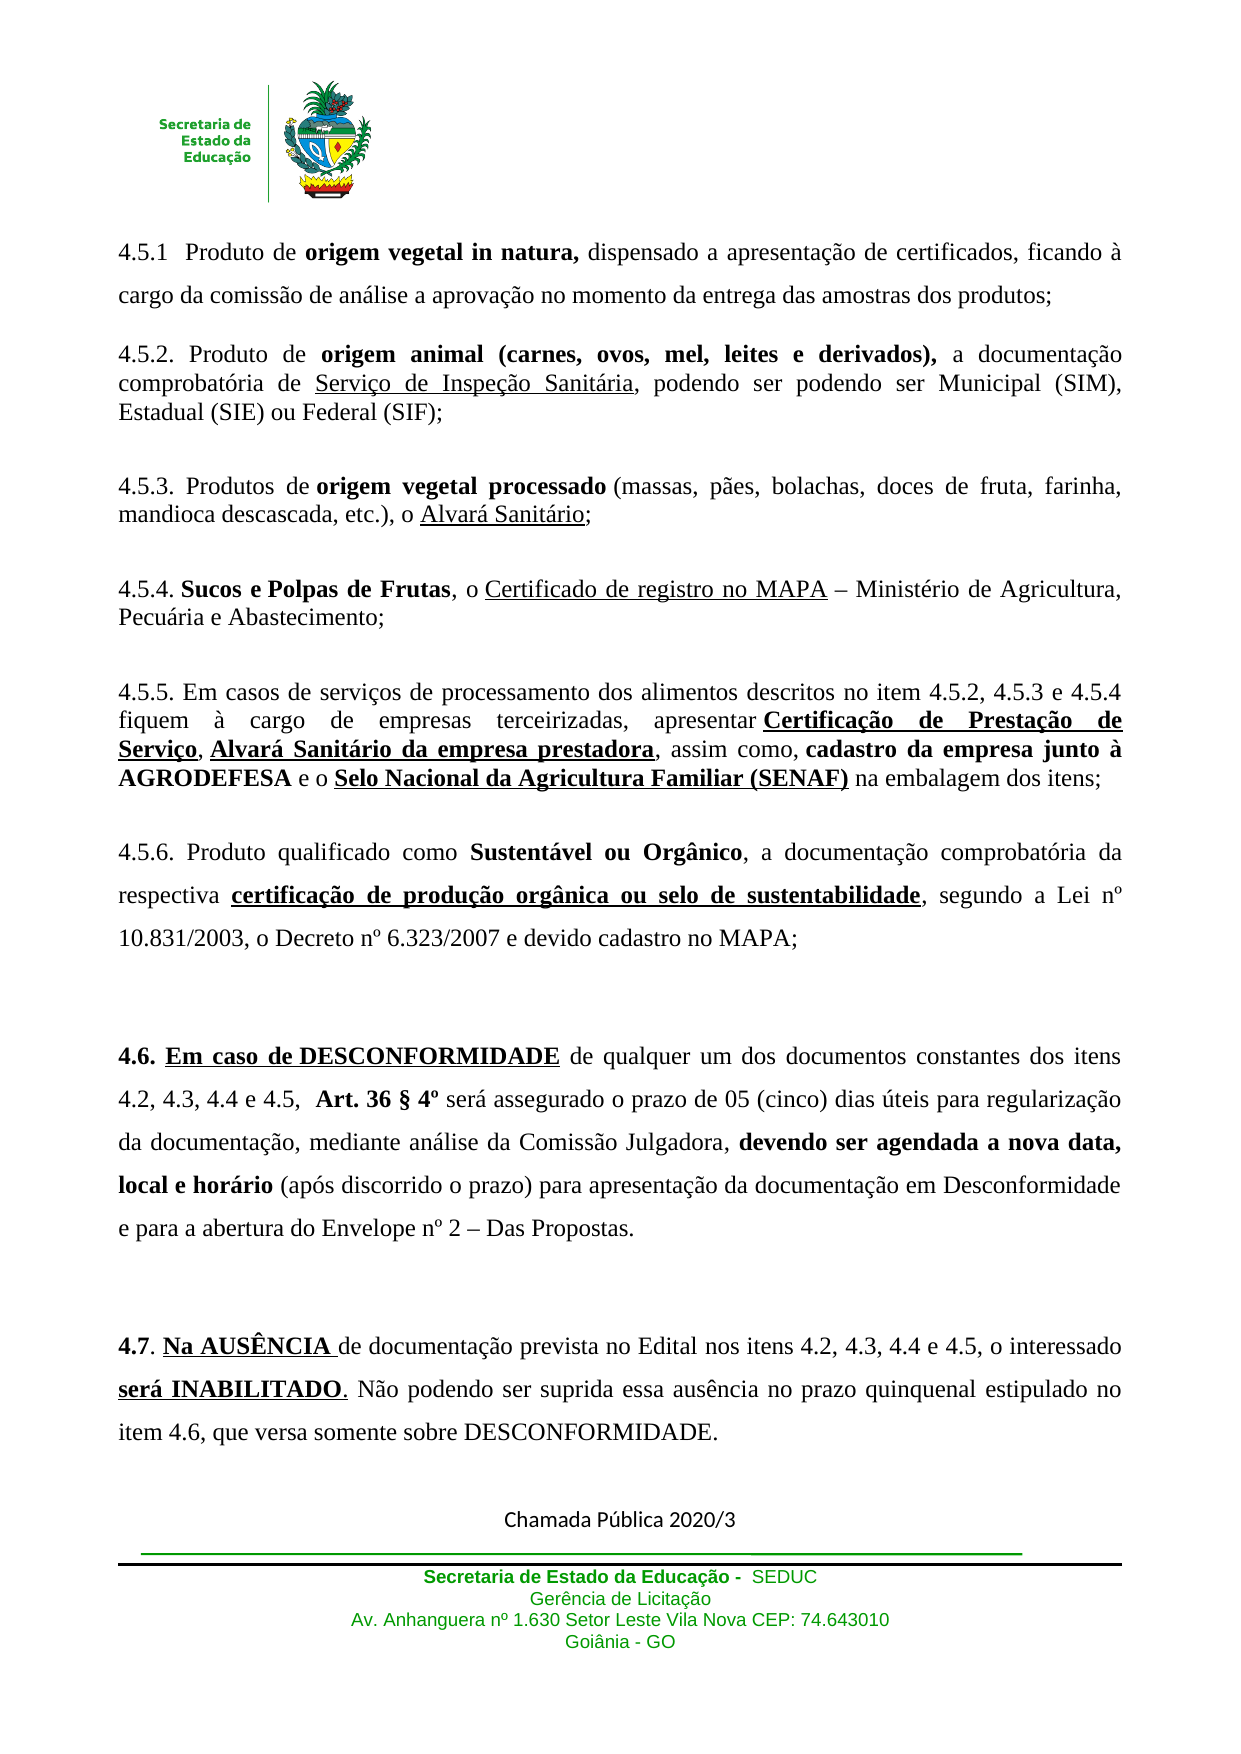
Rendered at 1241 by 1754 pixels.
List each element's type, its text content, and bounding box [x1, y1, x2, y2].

text 4.6. Em caso de DESCONFORMIDADE de qualquer um dos documentos constantes dos itens 4.2, 4.3, 4.4 e 4.5, Art. 36 § 4º será assegurado o prazo de 05 (cinco) dias úteis para regularização da documentação, mediante análise da Comissão Julgadora, devendo ser agendada a nova data, local e horário (após discorrido o prazo) para apresentação da documentação em Desconformidade e para a abertura do Envelope nº 2 – Das Propostas. [118, 1041, 1122, 1242]
text 4.7. Na AUSÊNCIA de documentação prevista no Edital nos itens 4.2, 4.3, 4.4 e 4.5, o interessado será INABILITADO. Não podendo ser suprida essa ausência no prazo quinquenal estipulado no item 4.6, que versa somente sobre DESCONFORMIDADE. [118, 1331, 1122, 1446]
text 4.5.1 Produto de origem vegetal in natura, dispensado a apresentação de certificados, ficando à cargo da comissão de análise a aprovação no momento da entrega das amostras dos produtos; [118, 237, 1122, 309]
text 4.5.5. Em casos de serviços de processamento dos alimentos descritos no item 4.5.2, 4.5.3 e 4.5.4 fiquem à cargo de empresas terceirizadas, apresentar Certificação de Prestação de Serviço, Alvará Sanitário da empresa prestadora, assim como, cadastro da empresa junto à AGRODEFESA e o Selo Nacional da Agricultura Familiar (SENAF) na embalagem dos itens; [118, 677, 1122, 792]
text 4.5.6. Produto qualificado como Sustentável ou Orgânico, a documentação comprobatória da respectiva certificação de produção orgânica ou selo de sustentabilidade, segundo a Lei nº 10.831/2003, o Decreto nº 6.323/2007 e devido cadastro no MAPA; [118, 837, 1122, 952]
text 4.5.3. Produtos de origem vegetal processado (massas, pães, bolachas, doces de fruta, farinha, mandioca descascada, etc.), o Alvará Sanitário; [118, 471, 1122, 528]
text 4.5.4. Sucos e Polpas de Frutas, o Certificado de registro no MAPA – Ministério de Agricultura, Pecuária e Abastecimento; [118, 574, 1122, 631]
text 4.5.2. Produto de origem animal (carnes, ovos, mel, leites e derivados), a documentação comprobatória de Serviço de Inspeção Sanitária, podendo ser podendo ser Municipal (SIM), Estadual (SIE) ou Federal (SIF); [118, 339, 1122, 425]
picture [118, 73, 412, 210]
